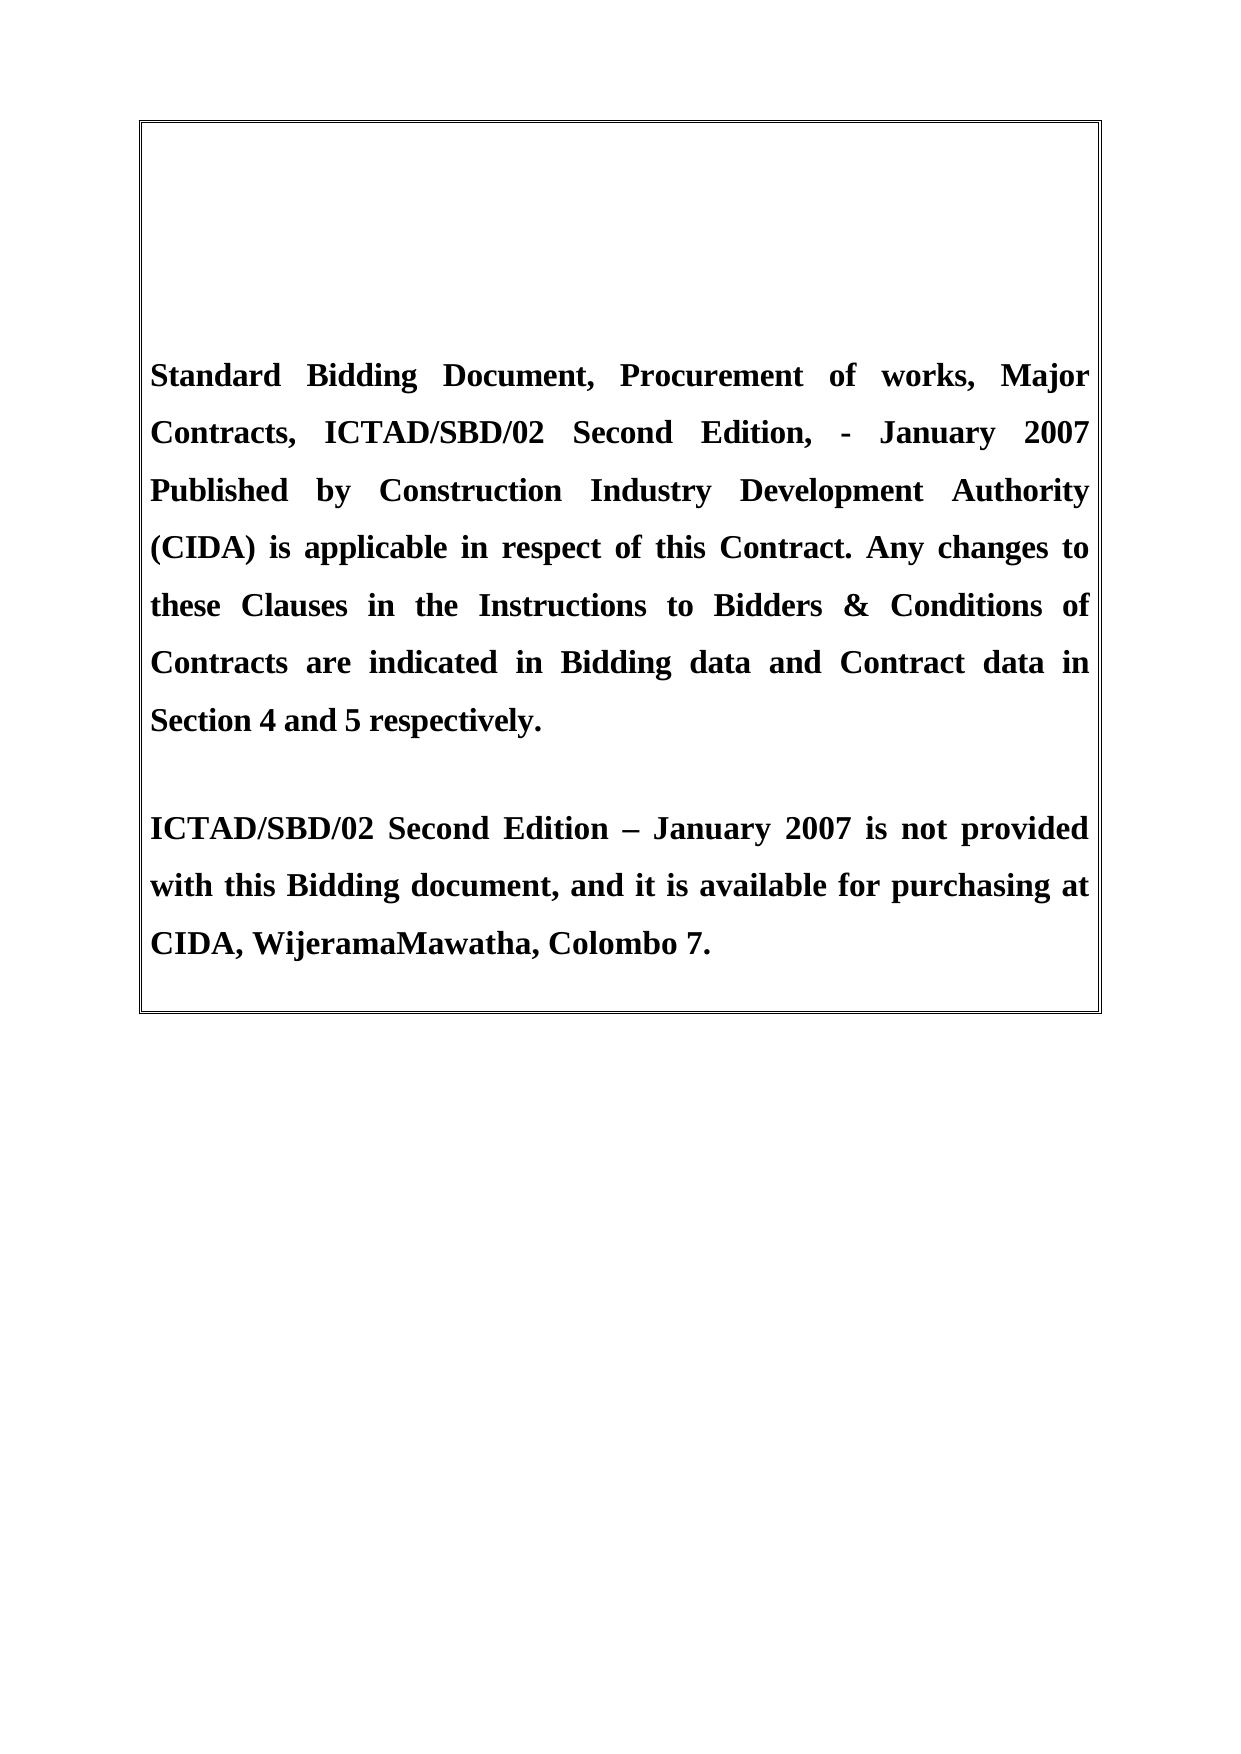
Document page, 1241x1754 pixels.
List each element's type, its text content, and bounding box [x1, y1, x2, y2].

subtitle Standard Bidding Document, Procurement of works, Major Contracts, ICTAD/SBD/02 Second Edition, - January 2007 Published by Construction Industry Development Authority (CIDA) is applicable in respect of this Contract. Any changes to these Clauses in the Instructions to Bidders & Conditions of Contracts are indicated in Bidding data and Contract data in Section 4 and 5 respectively. [142, 350, 1098, 738]
text ICTAD/SBD/02 Second Edition – January 2007 is not provided with this Bidding document, and it is available for purchasing at CIDA, WijeramaMawatha, Colombo 7. [142, 803, 1098, 961]
